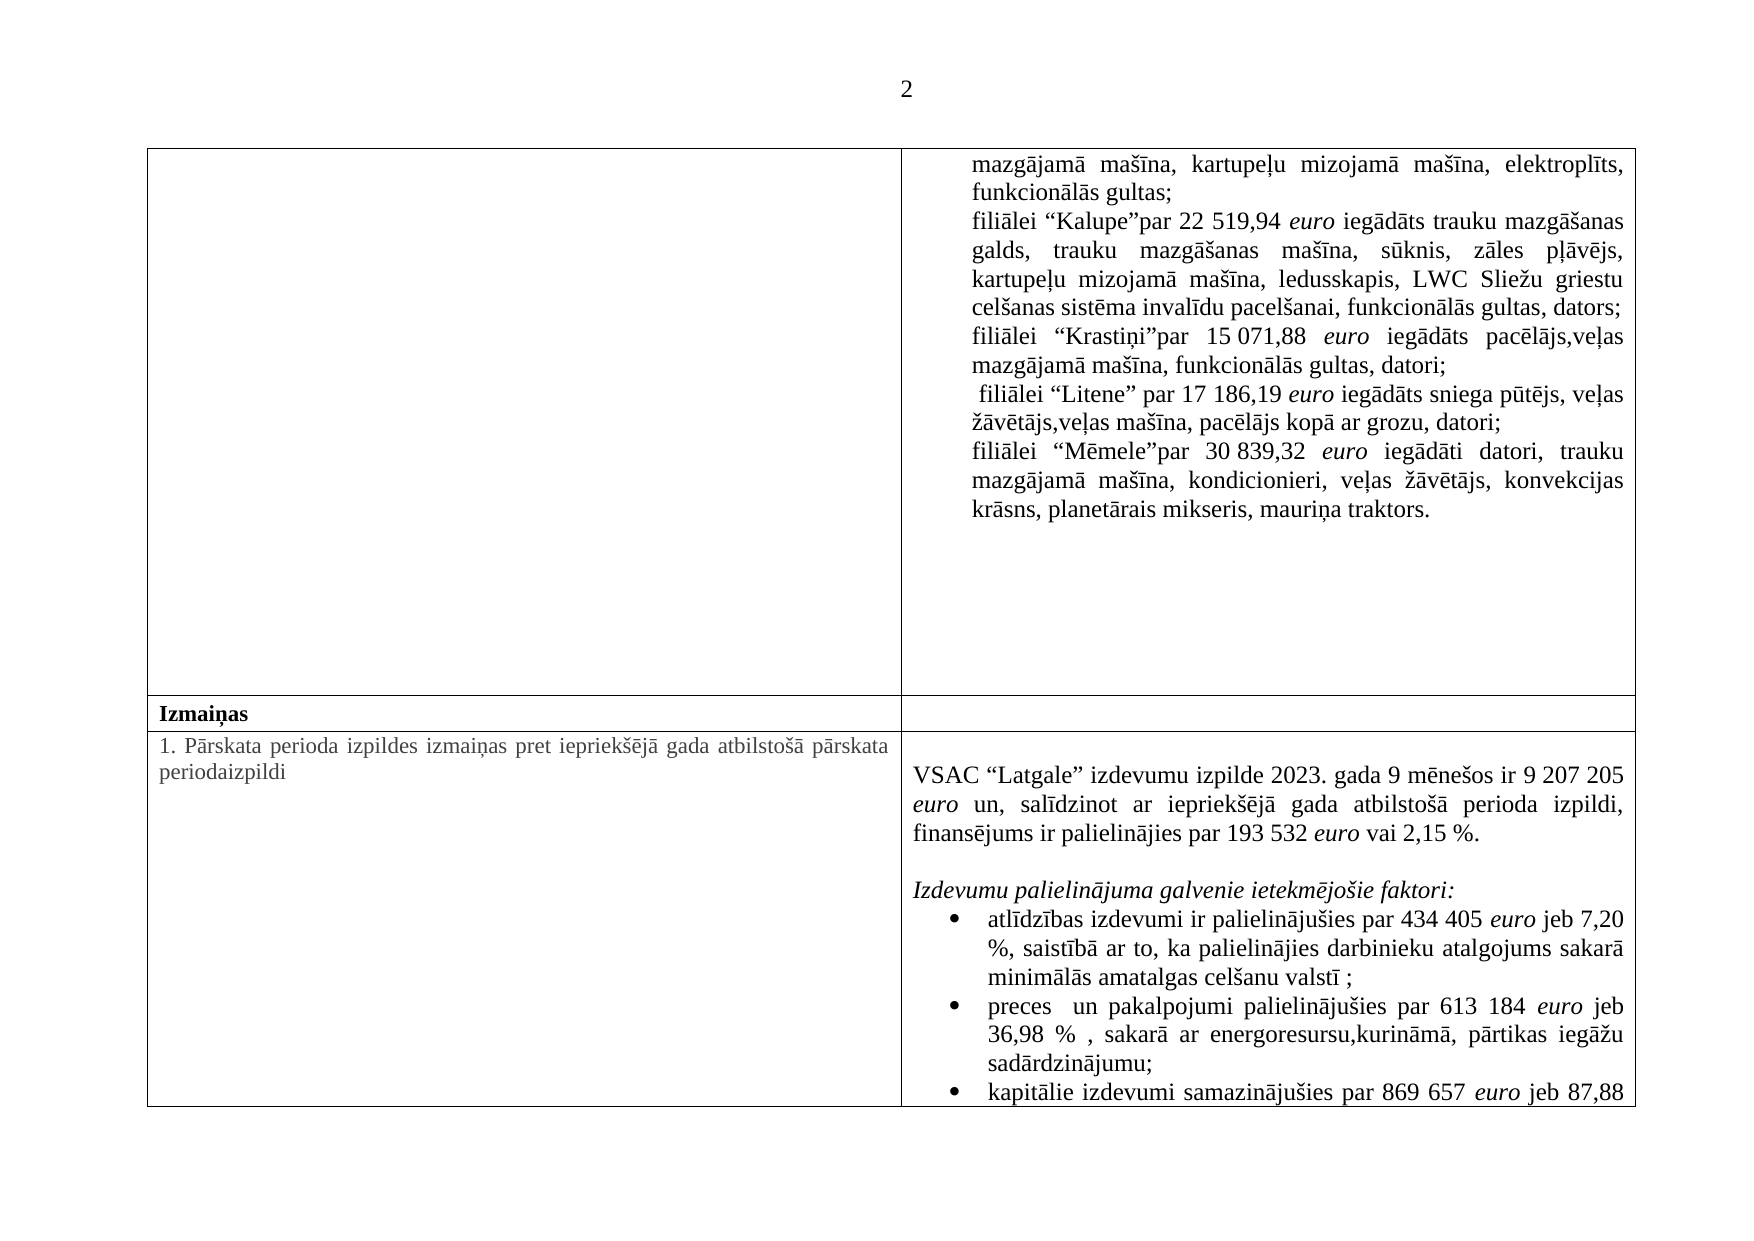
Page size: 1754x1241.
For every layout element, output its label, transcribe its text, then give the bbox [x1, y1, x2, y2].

table_cell Izmaiņas [148, 696, 901, 731]
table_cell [148, 149, 901, 695]
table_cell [148, 732, 901, 1106]
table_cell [902, 732, 1635, 1106]
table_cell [902, 149, 1635, 695]
table_cell [902, 696, 1635, 731]
